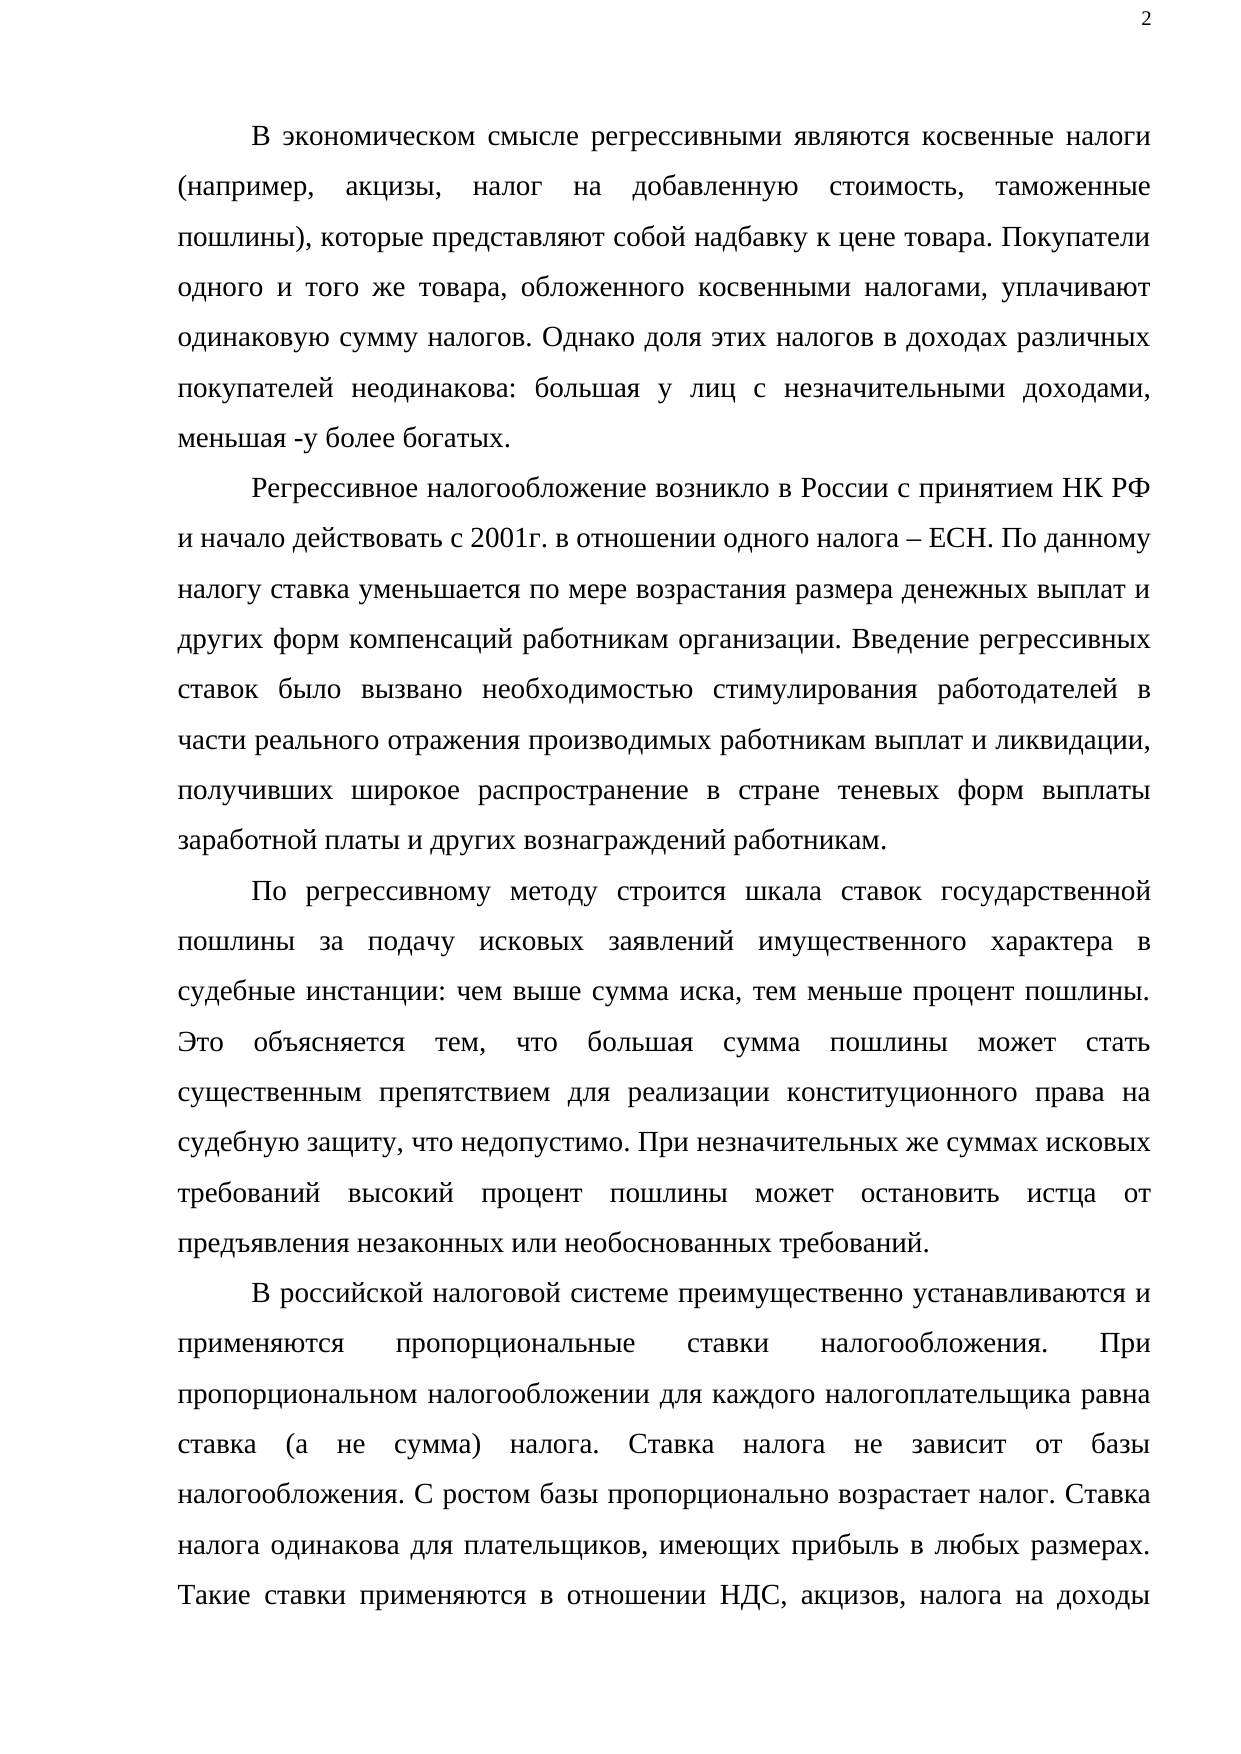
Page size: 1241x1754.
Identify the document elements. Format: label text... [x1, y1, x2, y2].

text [177, 1275, 1152, 1611]
text По регрессивному методу строится шкала ставок государственной пошлины за подачу исковых заявлений имущественного характера в судебные инстанции: чем выше сумма иска, тем меньше процент пошлины. Это объясняется тем, что большая сумма пошлины может стать существенным препятствием для реализации конституционного права на судебную защиту, что недопустимо. При незначительных же суммах исковых требований высокий процент пошлины может остановить истца от предъявления незаконных или необоснованных требований. [177, 873, 1152, 1258]
text Регрессивное налогообложение возникло в России с принятием НК РФ и начало действовать с 2001г. в отношении одного налога – ЕСН. По данному налогу ставка уменьшается по мере возрастания размера денежных выплат и других форм компенсаций работникам организации. Введение регрессивных ставок было вызвано необходимостью стимулирования работодателей в части реального отражения производимых работникам выплат и ликвидации, получивших широкое распространение в стране теневых форм выплаты заработной платы и других вознаграждений работникам. [177, 470, 1152, 856]
text В экономическом смысле регрессивными являются косвенные налоги (например, акцизы, налог на добавленную стоимость, таможенные пошлины), которые представляют собой надбавку к цене товара. Покупатели одного и того же товара, обложенного косвенными налогами, уплачивают одинаковую сумму налогов. Однако доля этих налогов в доходах различных покупателей неодинакова: большая у лиц с незначительными доходами, меньшая -у более богатых. [177, 118, 1152, 453]
